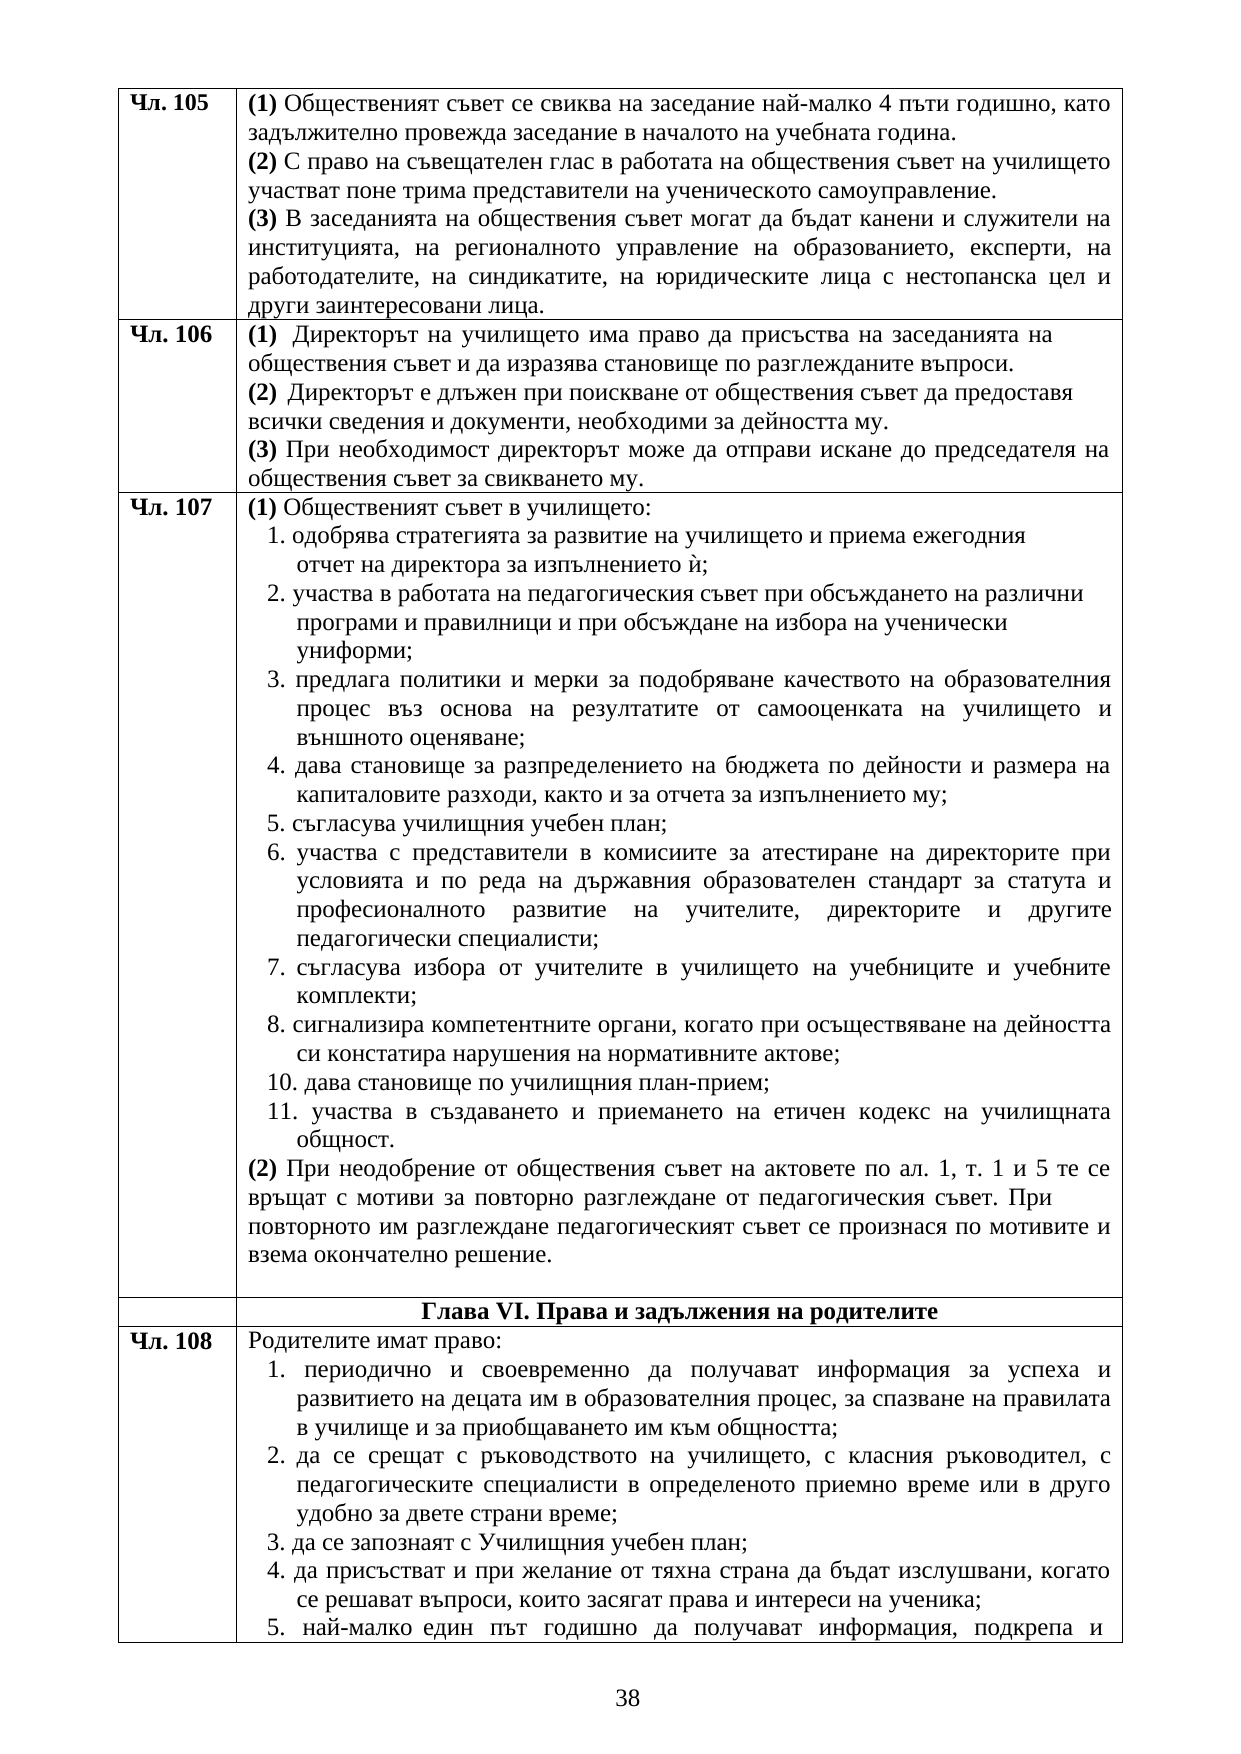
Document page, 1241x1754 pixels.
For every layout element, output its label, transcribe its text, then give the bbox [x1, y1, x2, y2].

table_header Общественият съвет се свиква на заседание най-малко 4 пъти годишно, като задължително провежда заседание в началото на учебната година. С право на съвещателен глас в работата на обществения съвет на училището участват поне трима представители на ученическото самоуправление. В заседанията на обществения съвет могат да бъдат канени и служители на институцията, на регионалното управление на образованието, експерти, на работодателите, на синдикатите, на юридическите лица с нестопанска цел и други заинтересовани лица. [237, 89, 1122, 318]
table_cell Общественият съвет в училището: одобрява стратегията за развитие на училището и приема ежегодния отчет на директора за изпълнението ѝ; участва в работата на педагогическия съвет при обсъждането на различни програми и правилници и при обсъждане на избора на ученически униформи; предлага политики и мерки за подобряване качеството на образователния процес въз основа на резултатите от самооценката на училището и външното оценяване; дава становище за разпределението на бюджета по дейности и размера на капиталовите разходи, както и за отчета за изпълнението му; съгласува училищния учебен план; участва с представители в комисиите за атестиране на директорите при условията и по реда на държавния образователен стандарт за статута и професионалното развитие на учителите, директорите и другите педагогически специалисти; съгласува избора от учителите в училището на учебниците и учебните комплекти; сигнализира компетентните органи, когато при осъществяване на дейността си констатира нарушения на нормативните актове; дава становище по училищния план-прием; участва в създаването и приемането на етичен кодекс на училищната общност. (2) При неодобрение от обществения съвет на актовете по ал. 1, т. 1 и 5 те се връщат с мотиви за повторно разглеждане от педагогическия съвет. При повторното им разглеждане педагогическият съвет се произнася по мотивите и взема окончателно решение. [237, 493, 1122, 1297]
table_cell Чл. 108 [119, 1327, 236, 1642]
table_cell Директорът на училището има право да присъства на заседанията на обществения съвет и да изразява становище по разглежданите въпроси. Директорът е длъжен при поискване от обществения съвет да предоставя всички сведения и документи, необходими за дейността му. При необходимост директорът може да отправи искане до председателя на обществения съвет за свикването му. [237, 320, 1122, 492]
table_cell Глава VІ. Права и задължения на родителите [237, 1298, 1122, 1326]
table_cell [119, 1298, 236, 1326]
table_header Чл. 105 [119, 89, 236, 318]
table_cell Чл. 106 [119, 320, 236, 492]
table_cell Чл. 107 [119, 493, 236, 1297]
table_cell Родителите имат право: периодично и своевременно да получават информация за успеха и развитието на децата им в образователния процес, за спазване на правилата в училище и за приобщаването им към общността; да се срещат с ръководството на училището, с класния ръководител, с педагогическите специалисти в определеното приемно време или в друго удобно за двете страни време; да се запознаят с Училищния учебен план; да присъстват и при желание от тяхна страна да бъдат изслушвани, когато се решават въпроси, които засягат права и интереси на ученика; най-малко един път годишно да получават информация, подкрепа и [237, 1327, 1122, 1642]
